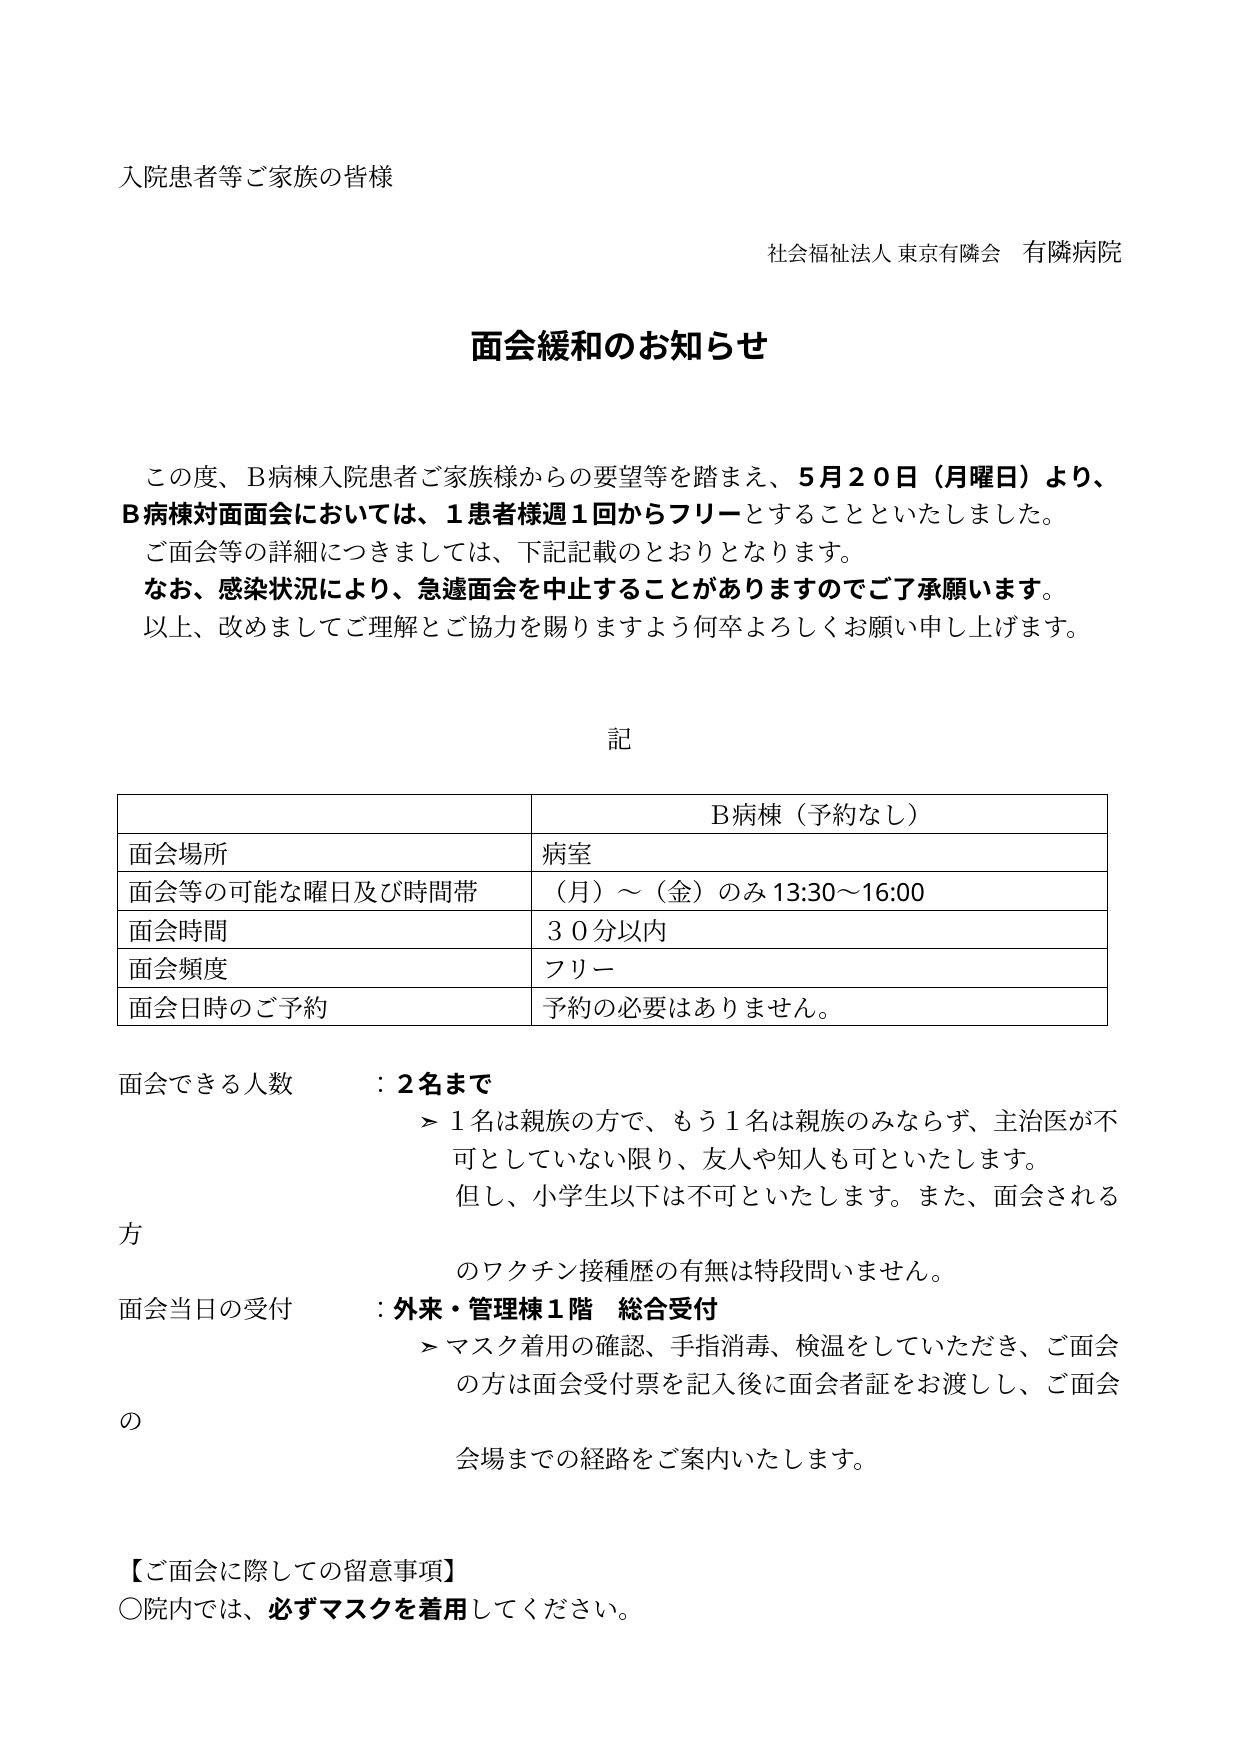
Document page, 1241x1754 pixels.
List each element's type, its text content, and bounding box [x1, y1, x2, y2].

table_header Ｂ病棟（予約なし） [532, 795, 1107, 832]
table_cell ３０分以内 [532, 911, 1107, 948]
text ➣ マスク着用の確認、手指消毒、検温をしていただき、ご面会 [118, 1326, 1122, 1364]
text ➣ １名は親族の方で、もう１名は親族のみならず、主治医が不 [118, 1101, 1122, 1139]
text 可としていない限り、友人や知人も可といたします。 [402, 1139, 1122, 1176]
text 社会福祉法人 東京有隣会 有隣病院 [118, 231, 1122, 269]
text の方は面会受付票を記入後に面会者証をお渡しし、ご面会の [118, 1364, 1122, 1439]
table_header [118, 795, 531, 832]
text 【ご面会に際しての留意事項】 [118, 1551, 1122, 1589]
text 〇院内では、必ずマスクを着用してください。 [118, 1589, 1122, 1626]
text 以上、改めましてご理解とご協力を賜りますよう何卒よろしくお願い申し上げます。 [118, 606, 1122, 644]
table_cell 面会頻度 [118, 949, 531, 987]
table_cell 面会日時のご予約 [118, 988, 531, 1025]
text 入院患者等ご家族の皆様 [118, 156, 1122, 194]
text 会場までの経路をご案内いたします。 [118, 1439, 1122, 1476]
text 但し、小学生以下は不可といたします。また、面会される方 [118, 1176, 1122, 1251]
table_cell 病室 [532, 834, 1107, 871]
table_cell 予約の必要はありません。 [532, 988, 1107, 1025]
table_cell 面会時間 [118, 911, 531, 948]
text 面会当日の受付 ：外来・管理棟１階 総合受付 [118, 1289, 1122, 1326]
text のワクチン接種歴の有無は特段問いません。 [118, 1251, 1122, 1289]
text 記 [118, 719, 1122, 756]
table_cell （月）～（金）のみ13:30～16:00 [532, 872, 1107, 909]
table_cell フリー [532, 949, 1107, 987]
text 面会緩和のお知らせ [118, 306, 1122, 381]
table_cell 面会場所 [118, 834, 531, 871]
table_cell 面会等の可能な曜日及び時間帯 [118, 872, 531, 909]
text なお、感染状況により、急遽面会を中止することがありますのでご了承願います。 [118, 569, 1122, 606]
text ご面会等の詳細につきましては、下記記載のとおりとなります。 [118, 531, 1122, 569]
text 面会できる人数 ：２名まで [118, 1064, 1122, 1101]
text この度、Ｂ病棟入院患者ご家族様からの要望等を踏まえ、５月２０日（月曜日）より、Ｂ病棟対面面会においては、１患者様週１回からフリーとすることといたしました。 [118, 456, 1122, 531]
